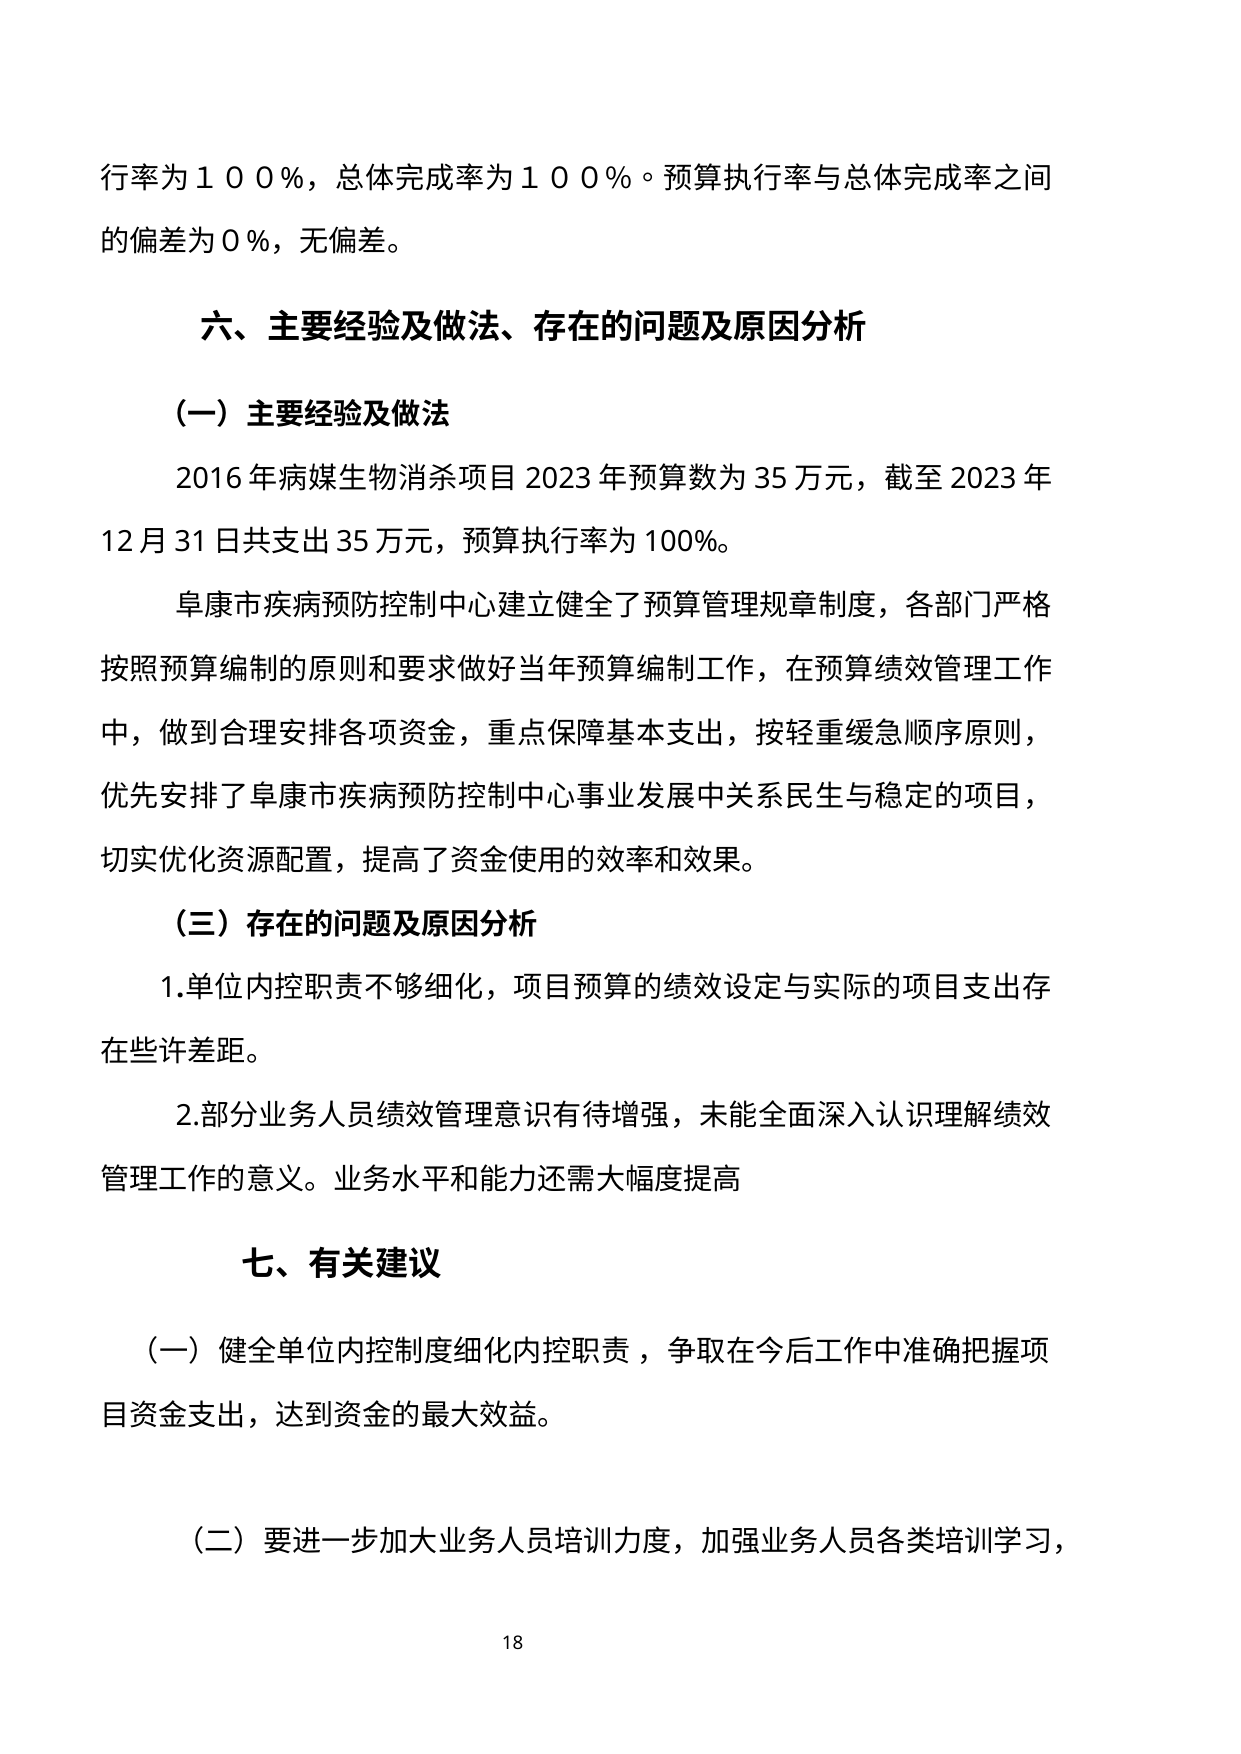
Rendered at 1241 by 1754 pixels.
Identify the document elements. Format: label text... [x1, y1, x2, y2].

subtitle 七、有关建议 [100, 1219, 1053, 1304]
subtitle 六、主要经验及做法、存在的问题及原因分析 [100, 282, 1053, 367]
list （一）主要经验及做法 [158, 391, 1053, 433]
text 阜康市疾病预防控制中心建立健全了预算管理规章制度，各部门严格按照预算编制的原则和要求做好当年预算编制工作，在预算绩效管理工作中，做到合理安排各项资金，重点保障基本支出，按轻重缓急顺序原则，优先安排了阜康市疾病预防控制中心事业发展中关系民生与稳定的项目，切实优化资源配置，提高了资金使用的效率和效果。 [100, 582, 1053, 879]
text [100, 1517, 1053, 1560]
text 1.单位内控职责不够细化，项目预算的绩效设定与实际的项目支出存在些许差距。 [100, 964, 1053, 1070]
list 存在的问题及原因分析 [100, 900, 1053, 943]
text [100, 154, 1053, 260]
text 2016年病媒生物消杀项目2023年预算数为35万元，截至2023年12月31日共支出35万元，预算执行率为100%。 [100, 454, 1053, 561]
text （一）健全单位内控制度细化内控职责 ，争取在今后工作中准确把握项目资金支出，达到资金的最大效益。 [100, 1328, 1053, 1434]
text 2.部分业务人员绩效管理意识有待增强，未能全面深入认识理解绩效管理工作的意义。业务水平和能力还需大幅度提高 [100, 1091, 1053, 1198]
